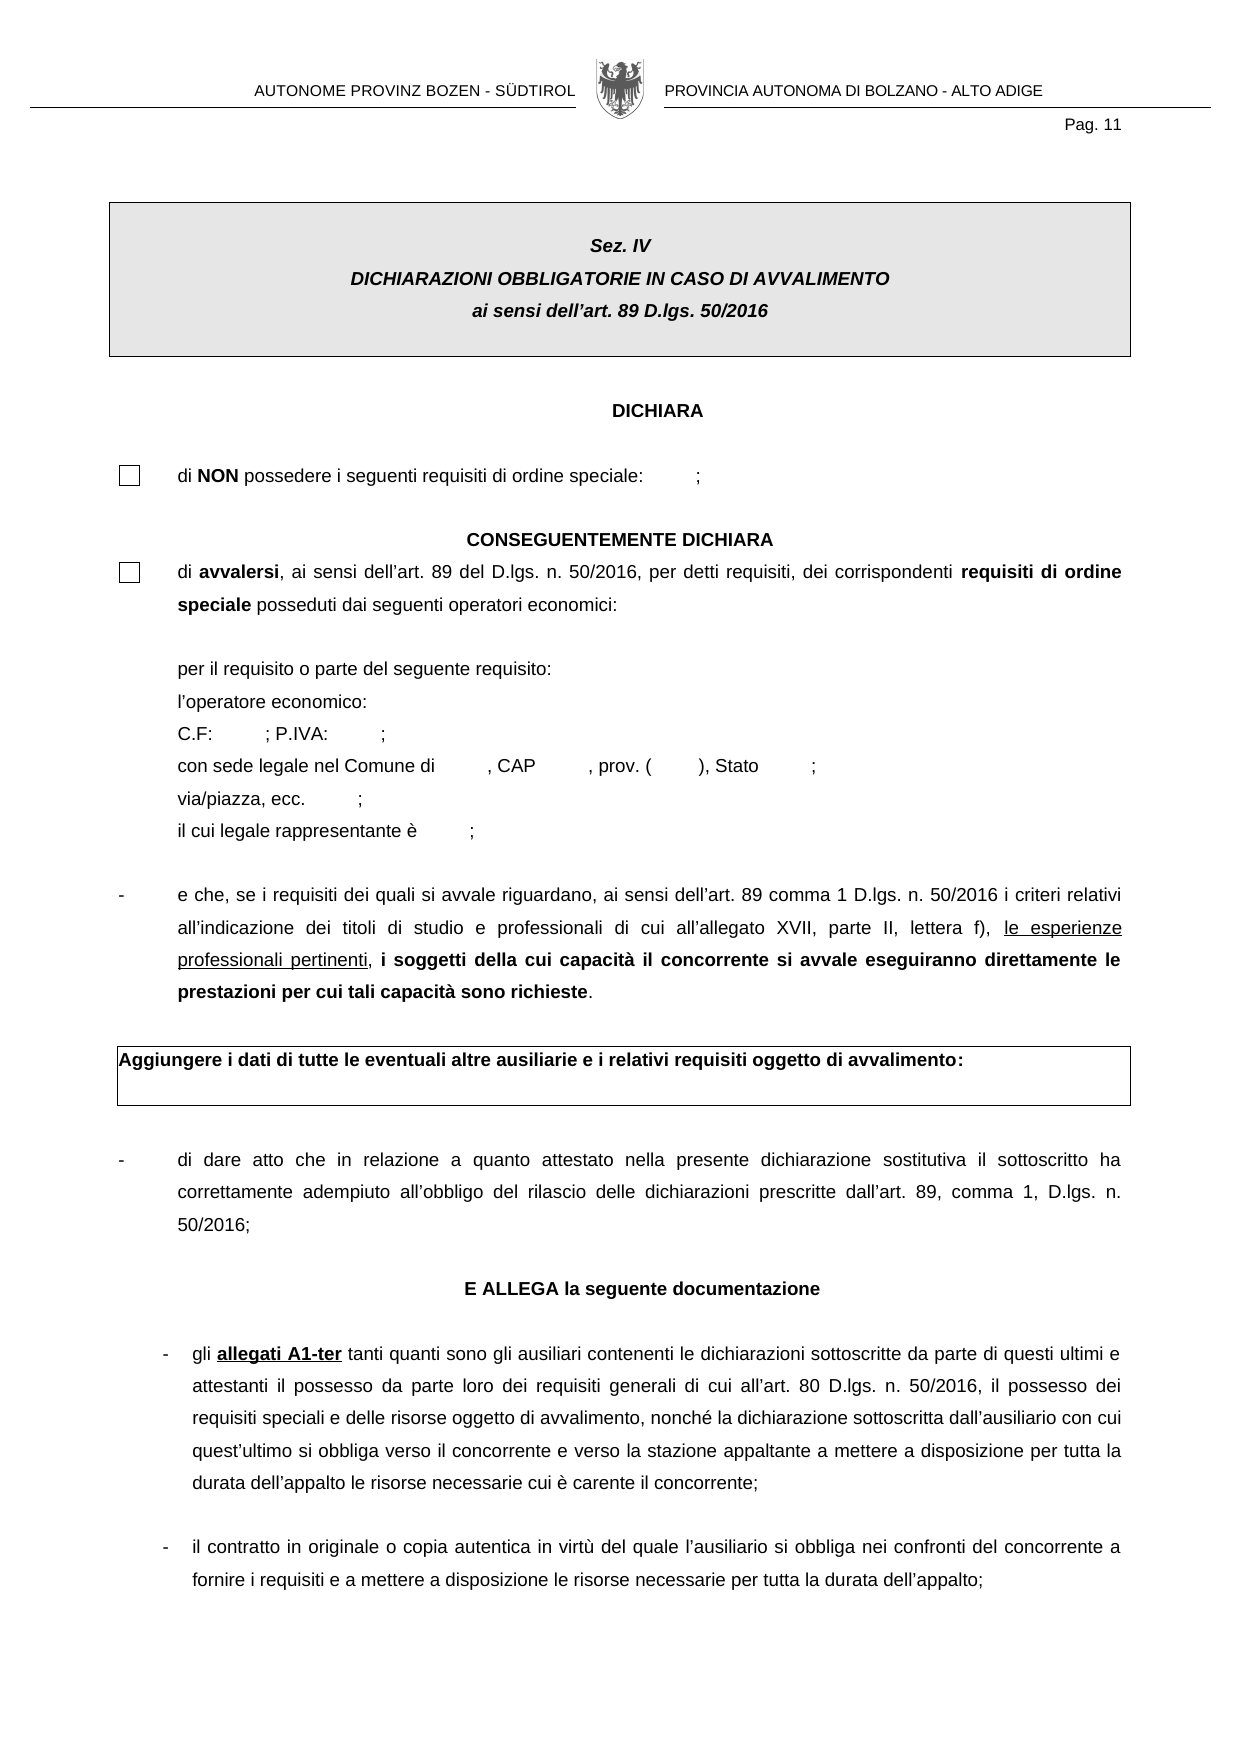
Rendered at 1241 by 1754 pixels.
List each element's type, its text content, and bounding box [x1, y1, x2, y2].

text il cui legale rappresentante è ; [177, 819, 1122, 841]
list gli allegati A1-ter tanti quanti sono gli ausiliari contenenti le dichiarazioni sottoscritte da parte di questi ultimi e attestanti il possesso da parte loro dei requisiti generali di cui all’art. 80 D.lgs. n. 50/2016, il possesso dei requisiti speciali e delle risorse oggetto di avvalimento, nonché la dichiarazione sottoscritta dall’ausiliario con cui quest’ultimo si obbliga verso il concorrente e verso la stazione appaltante a mettere a disposizione per tutta la durata dell’appalto le risorse necessarie cui è carente il concorrente; [162, 1342, 1122, 1493]
text CONSEGUENTEMENTE DICHIARA [118, 529, 1122, 551]
text Aggiungere i dati di tutte le eventuali altre ausiliarie e i relativi requisiti oggetto di avvalimento: [118, 1047, 1130, 1070]
text C.F: ; P.IVA: ; [177, 723, 1122, 744]
text - e che, se i requisiti dei quali si avvale riguardano, ai sensi dell’art. 89 comma 1 D.lgs. n. 50/2016 i criteri relativi all’indicazione dei titoli di studio e professionali di cui all’allegato XVII, parte II, lettera f), le esperienze professionali pertinenti, i soggetti della cui capacità il concorrente si avvale eseguiranno direttamente le prestazioni per cui tali capacità sono richieste. [118, 884, 1122, 1003]
text DICHIARA [193, 400, 1122, 421]
picture [596, 59, 644, 119]
list il contratto in originale o copia autentica in virtù del quale l’ausiliario si obbliga nei confronti del concorrente a fornire i requisiti e a mettere a disposizione le risorse necessarie per tutta la durata dell’appalto; [162, 1536, 1122, 1590]
text l’operatore economico: [177, 690, 1122, 712]
text E ALLEGA la seguente documentazione [162, 1278, 1122, 1299]
text Sez. IV [110, 234, 1130, 257]
text DICHIARAZIONI OBBLIGATORIE IN CASO DI AVVALIMENTO [110, 266, 1130, 289]
text ai sensi dell’art. 89 D.lgs. 50/2016 [110, 299, 1130, 321]
text di avvalersi, ai sensi dell’art. 89 del D.lgs. n. 50/2016, per detti requisiti, dei corrispondenti requisiti di ordine speciale posseduti dai seguenti operatori economici: [118, 561, 1122, 615]
list di dare atto che in relazione a quanto attestato nella presente dichiarazione sostitutiva il sottoscritto ha correttamente adempiuto all’obbligo del rilascio delle dichiarazioni prescritte dall’art. 89, comma 1, D.lgs. n. 50/2016; [118, 1149, 1122, 1235]
text per il requisito o parte del seguente requisito: [177, 658, 1122, 680]
text con sede legale nel Comune di , CAP , prov. ( ), Stato ; [177, 755, 1122, 777]
text via/piazza, ecc. ; [177, 787, 1122, 809]
text di NON possedere i seguenti requisiti di ordine speciale: ; [118, 464, 1122, 486]
